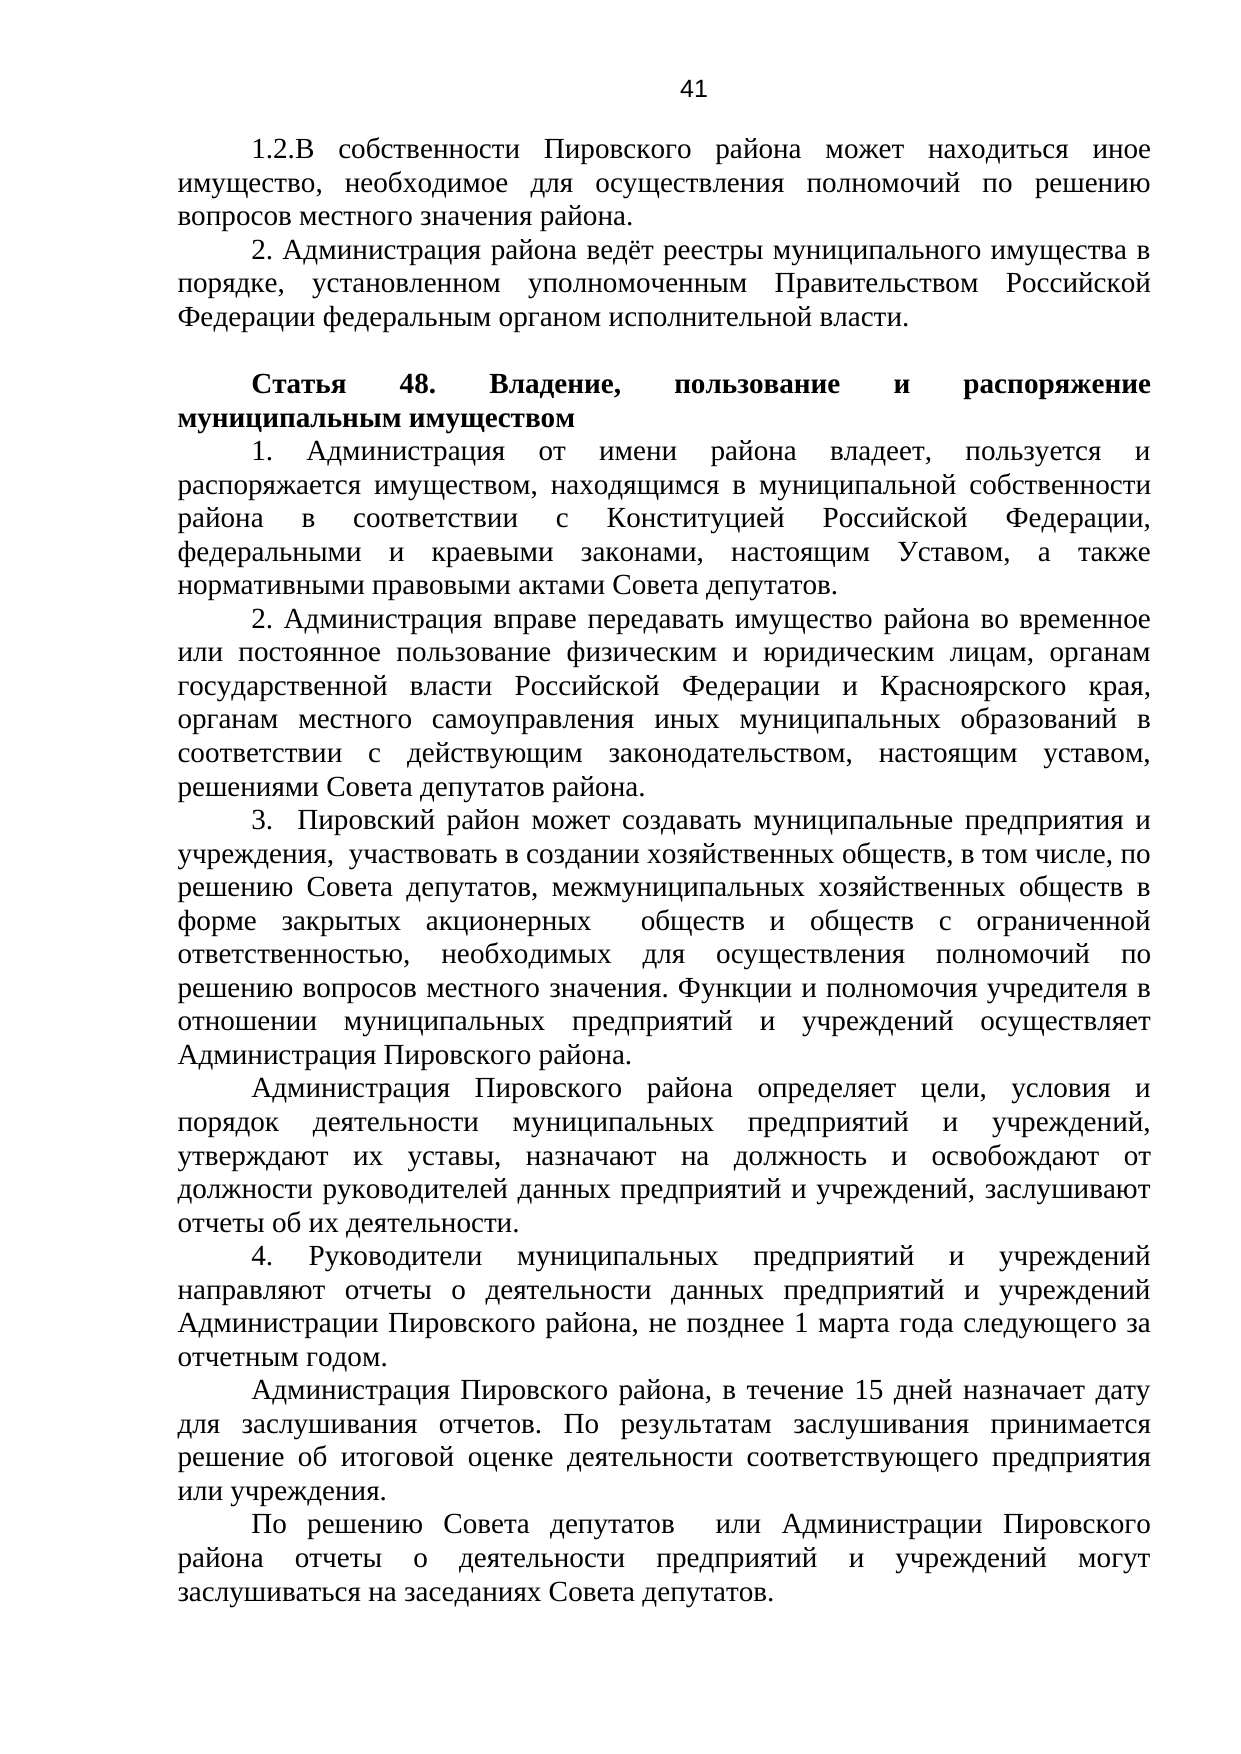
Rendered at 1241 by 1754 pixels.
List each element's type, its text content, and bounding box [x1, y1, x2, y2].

text 4. Руководители муниципальных предприятий и учреждений направляют отчеты о деятельности данных предприятий и учреждений Администрации Пировского района, не позднее 1 марта года следующего за отчетным годом. [177, 1238, 1152, 1372]
text Статья 48. Владение, пользование и распоряжение муниципальным имуществом [177, 366, 1152, 433]
text Администрация Пировского района, в течение 15 дней назначает дату для заслушивания отчетов. По результатам заслушивания принимается решение об итоговой оценке деятельности соответствующего предприятия или учреждения. [177, 1372, 1152, 1507]
text 2. Администрация района ведёт реестры муниципального имущества в порядке, установленном уполномоченным Правительством Российской Федерации федеральным органом исполнительной власти. [177, 232, 1152, 333]
text 1. Администрация от имени района владеет, пользуется и распоряжается имуществом, находящимся в муниципальной собственности района в соответствии с Конституцией Российской Федерации, федеральными и краевыми законами, настоящим Уставом, а также нормативными правовыми актами Совета депутатов. [177, 433, 1152, 601]
text Администрация Пировского района определяет цели, условия и порядок деятельности муниципальных предприятий и учреждений, утверждают их уставы, назначают на должность и освобождают от должности руководителей данных предприятий и учреждений, заслушивают отчеты об их деятельности. [177, 1071, 1152, 1238]
text 3. Пировский район может создавать муниципальные предприятия и учреждения, участвовать в создании хозяйственных обществ, в том числе, по решению Совета депутатов, межмуниципальных хозяйственных обществ в форме закрытых акционерных обществ и обществ с ограниченной ответственностью, необходимых для осуществления полномочий по решению вопросов местного значения. Функции и полномочия учредителя в отношении муниципальных предприятий и учреждений осуществляет Администрация Пировского района. [177, 802, 1152, 1071]
text 2. Администрация вправе передавать имущество района во временное или постоянное пользование физическим и юридическим лицам, органам государственной власти Российской Федерации и Красноярского края, органам местного самоуправления иных муниципальных образований в соответствии с действующим законодательством, настоящим уставом, решениями Совета депутатов района. [177, 601, 1152, 802]
text По решению Совета депутатов или Администрации Пировского района отчеты о деятельности предприятий и учреждений могут заслушиваться на заседаниях Совета депутатов. [177, 1507, 1152, 1607]
text 1.2.В собственности Пировского района может находиться иное имущество, необходимое для осуществления полномочий по решению вопросов местного значения района. [177, 131, 1152, 232]
